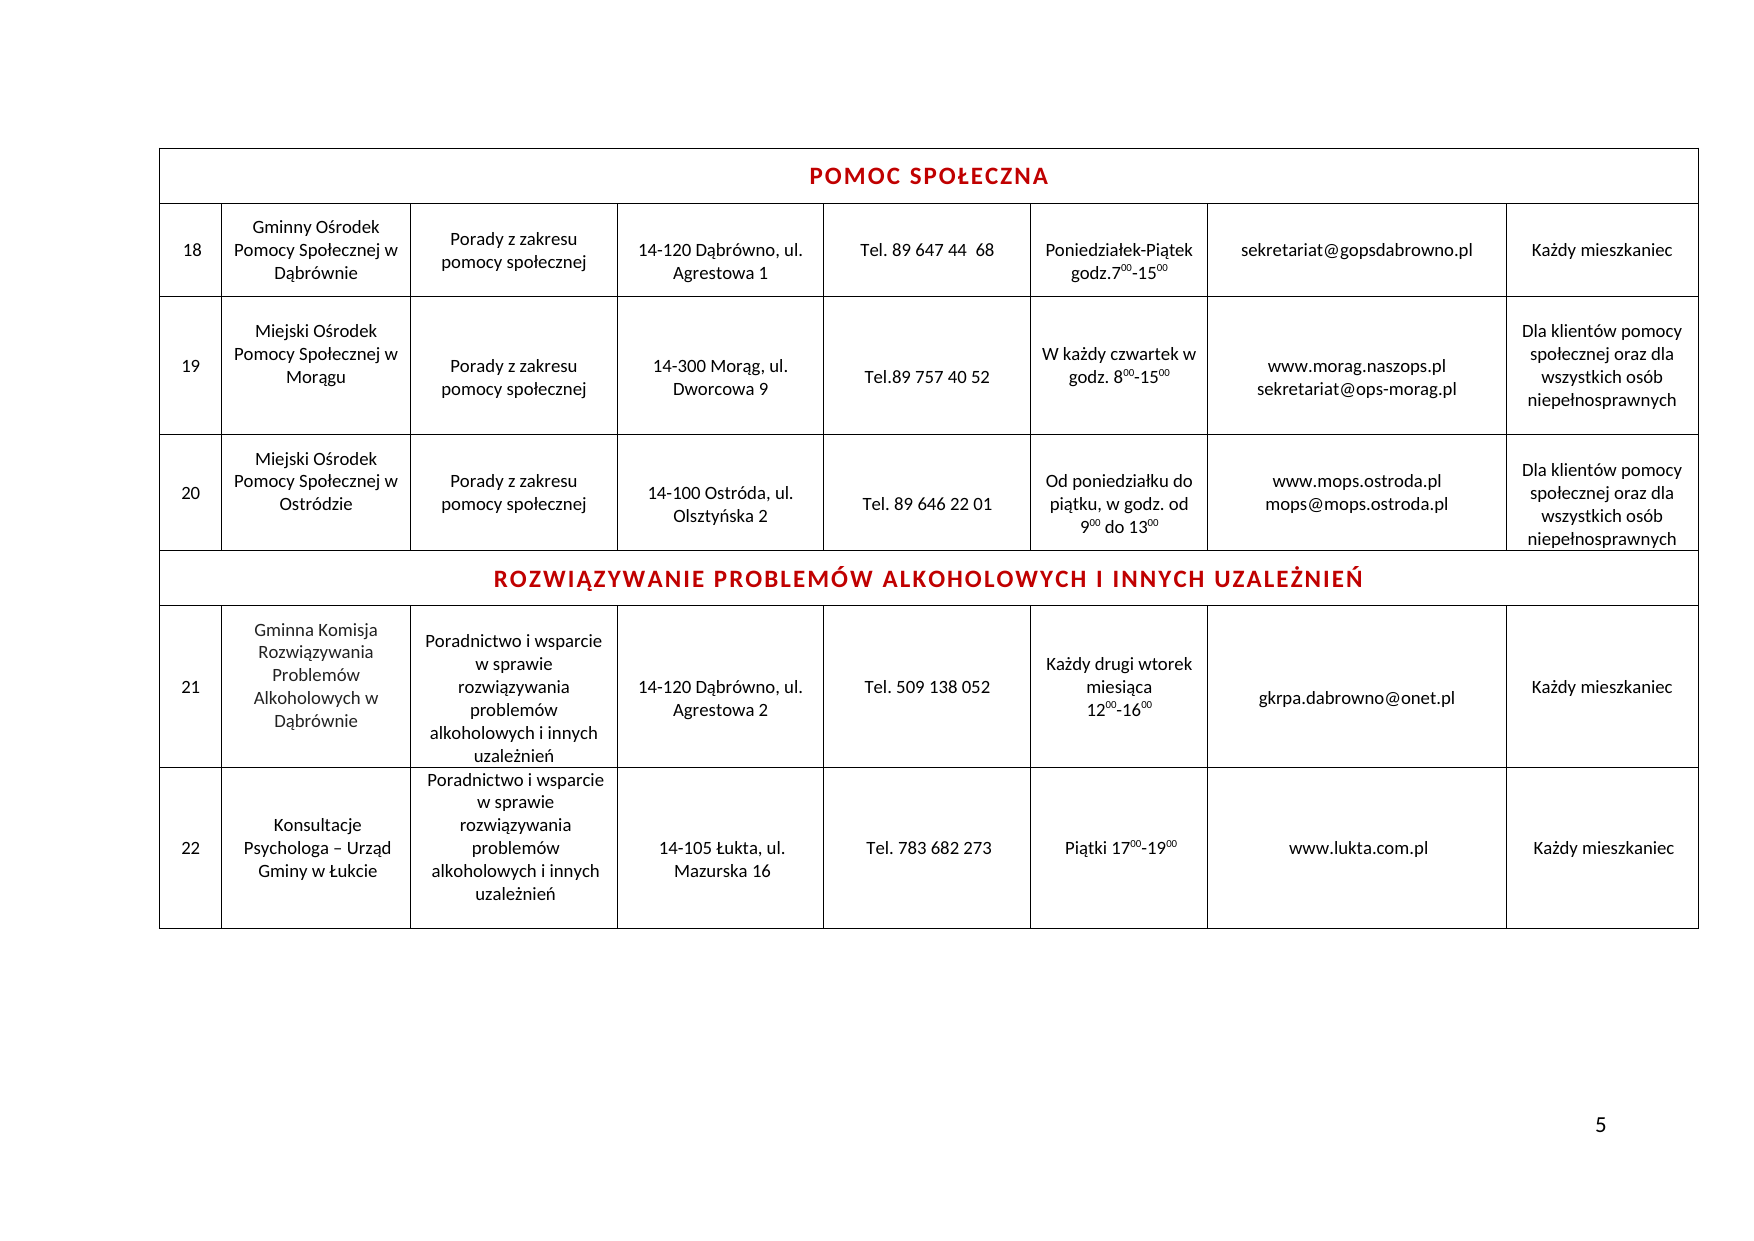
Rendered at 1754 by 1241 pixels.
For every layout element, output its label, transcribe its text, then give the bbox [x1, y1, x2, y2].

table_cell ROZWIĄZYWANIE PROBLEMÓW ALKOHOLOWYCH I INNYCH UZALEŻNIEŃ [160, 551, 1698, 605]
table_cell 14-100 Ostróda, ul. Olsztyńska 2 [618, 435, 823, 550]
table_cell Porady z zakresu pomocy społecznej [411, 435, 617, 550]
table_cell 14-105 Łukta, ul. Mazurska 16 [618, 768, 823, 928]
table_cell Porady z zakresu pomocy społecznej [411, 204, 617, 296]
table_cell 22 [160, 768, 221, 928]
table_cell Tel. 89 646 22 01 [824, 435, 1030, 550]
table_cell Porady z zakresu pomocy społecznej [411, 297, 617, 434]
table_cell www.mops.ostroda.pl mops@mops.ostroda.pl [1208, 435, 1506, 550]
table_cell Tel.89 757 40 52 [824, 297, 1030, 434]
table_cell Każdy mieszkaniec [1507, 768, 1698, 928]
table_cell 14-300 Morąg, ul. Dworcowa 9 [618, 297, 823, 434]
table_cell Od poniedziałku do piątku, w godz. od 900 do 1300 [1031, 435, 1207, 550]
table_cell sekretariat@gopsdabrowno.pl [1208, 204, 1506, 296]
table_cell Gminny Ośrodek Pomocy Społecznej w Dąbrównie [222, 204, 410, 296]
table_cell Konsultacje Psychologa – Urząd Gminy w Łukcie [222, 768, 410, 928]
table_cell Poniedziałek-Piątek godz.700-1500 [1031, 204, 1207, 296]
table_cell gkrpa.dabrowno@onet.pl [1208, 606, 1506, 767]
table_cell Każdy drugi wtorek miesiąca 1200-1600 [1031, 606, 1207, 767]
table_cell 21 [160, 606, 221, 767]
table_cell 18 [160, 204, 221, 296]
table_cell Dla klientów pomocy społecznej oraz dla wszystkich osób niepełnosprawnych [1507, 435, 1698, 550]
table_cell Tel. 783 682 273 [824, 768, 1030, 928]
table_cell Gminna Komisja Rozwiązywania Problemów Alkoholowych w Dąbrównie [222, 606, 410, 767]
table_cell Każdy mieszkaniec [1507, 606, 1698, 767]
table_cell www.lukta.com.pl [1208, 768, 1506, 928]
table_cell Każdy mieszkaniec [1507, 204, 1698, 296]
table_cell Tel. 89 647 44 68 [824, 204, 1030, 296]
table_cell Tel. 509 138 052 [824, 606, 1030, 767]
table_cell Piątki 1700-1900 [1031, 768, 1207, 928]
table_cell www.morag.naszops.pl sekretariat@ops-morag.pl [1208, 297, 1506, 434]
table_cell W każdy czwartek w godz. 800-1500 [1031, 297, 1207, 434]
table_cell Dla klientów pomocy społecznej oraz dla wszystkich osób niepełnosprawnych [1507, 297, 1698, 434]
table_cell 19 [160, 297, 221, 434]
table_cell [411, 768, 617, 928]
table_cell 14-120 Dąbrówno, ul. Agrestowa 2 [618, 606, 823, 767]
table_cell 20 [160, 435, 221, 550]
table_cell Poradnictwo i wsparcie w sprawie rozwiązywania problemów alkoholowych i innych uzależnień [411, 606, 617, 767]
table_cell Miejski Ośrodek Pomocy Społecznej w Morągu [222, 297, 410, 434]
table_cell Miejski Ośrodek Pomocy Społecznej w Ostródzie [222, 435, 410, 550]
table_cell POMOC SPOŁECZNA [160, 149, 1698, 203]
table_cell 14-120 Dąbrówno, ul. Agrestowa 1 [618, 204, 823, 296]
